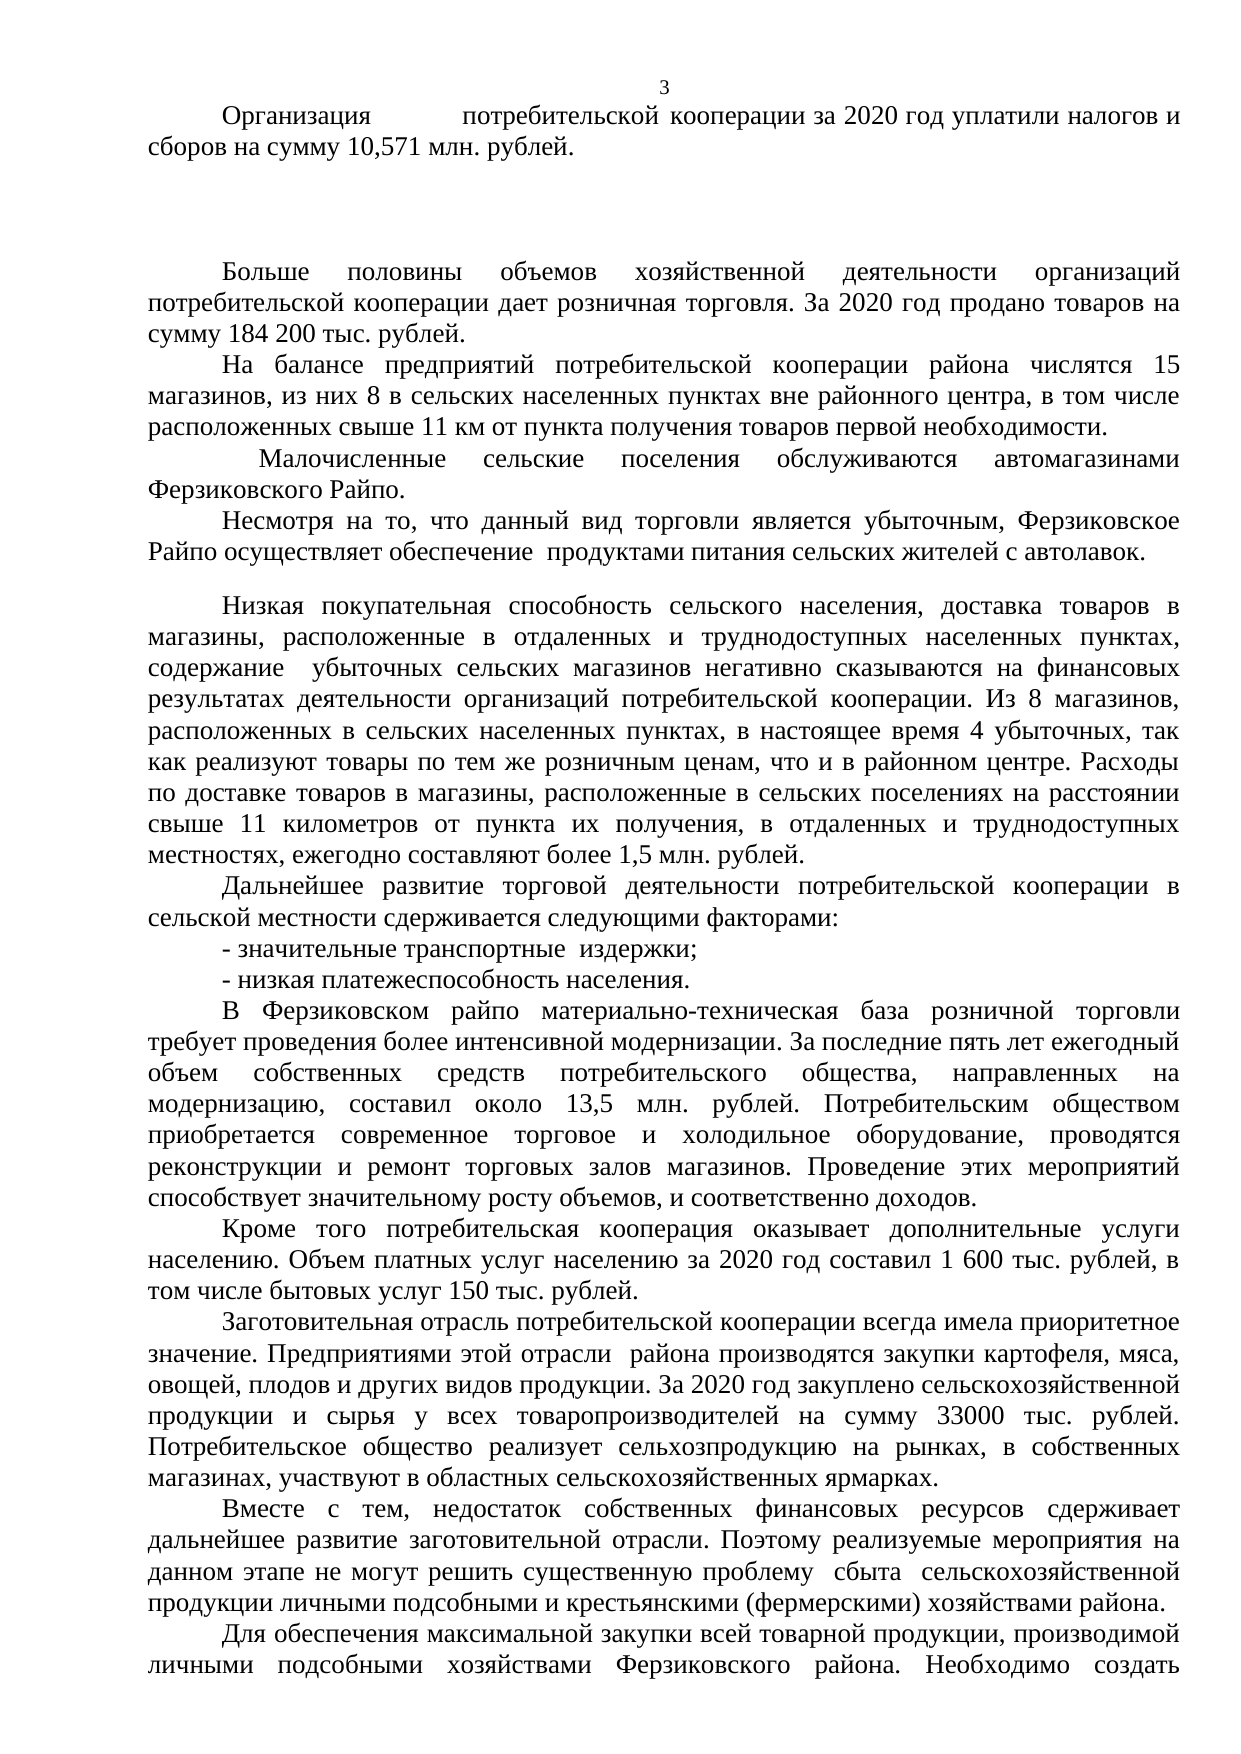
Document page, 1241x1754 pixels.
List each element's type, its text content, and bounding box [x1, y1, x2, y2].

text Низкая покупательная способность сельского населения, доставка товаров в магазины, расположенные в отдаленных и труднодоступных населенных пунктах, содержание убыточных сельских магазинов негативно сказываются на финансовых результатах деятельности организаций потребительской кооперации. Из 8 магазинов, расположенных в сельских населенных пунктах, в настоящее время 4 убыточных, так как реализуют товары по тем же розничным ценам, что и в районном центре. Расходы по доставке товаров в магазины, расположенные в сельских поселениях на расстоянии свыше 11 километров от пункта их получения, в отдаленных и труднодоступных местностях, ежегодно составляют более 1,5 млн. рублей. [148, 589, 1181, 869]
text - низкая платежеспособность населения. [148, 963, 1181, 994]
text - значительные транспортные издержки; [148, 932, 1181, 963]
text Кроме того потребительская кооперация оказывает дополнительные услуги населению. Объем платных услуг населению за 2020 год составил 1 600 тыс. рублей, в том числе бытовых услуг 150 тыс. рублей. [148, 1212, 1181, 1306]
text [148, 1617, 1181, 1679]
text В Ферзиковском райпо материально-техническая база розничной торговли требует проведения более интенсивной модернизации. За последние пять лет ежегодный объем собственных средств потребительского общества, направленных на модернизацию, составил около 13,5 млн. рублей. Потребительским обществом приобретается современное торговое и холодильное оборудование, проводятся реконструкции и ремонт торговых залов магазинов. Проведение этих мероприятий способствует значительному росту объемов, и соответственно доходов. [148, 994, 1181, 1212]
text Несмотря на то, что данный вид торговли является убыточным, Ферзиковское Райпо осуществляет обеспечение продуктами питания сельских жителей с автолавок. [148, 504, 1181, 566]
text Заготовительная отрасль потребительской кооперации всегда имела приоритетное значение. Предприятиями этой отрасли района производятся закупки картофеля, мяса, овощей, плодов и других видов продукции. За 2020 год закуплено сельскохозяйственной продукции и сырья у всех товаропроизводителей на сумму 33000 тыс. рублей. Потребительское общество реализует сельхозпродукцию на рынках, в собственных магазинах, участвуют в областных сельскохозяйственных ярмарках. [148, 1306, 1181, 1492]
text Дальнейшее развитие торговой деятельности потребительской кооперации в сельской местности сдерживается следующими факторами: [148, 869, 1181, 932]
text Организация потребительской кооперации за 2020 год уплатили налогов и сборов на сумму 10,571 млн. рублей. [148, 99, 1181, 161]
text Больше половины объемов хозяйственной деятельности организаций потребительской кооперации дает розничная торговля. За 2020 год продано товаров на сумму 184 200 тыс. рублей. [148, 255, 1181, 348]
text Вместе с тем, недостаток собственных финансовых ресурсов сдерживает дальнейшее развитие заготовительной отрасли. Поэтому реализуемые мероприятия на данном этапе не могут решить существенную проблему сбыта сельскохозяйственной продукции личными подсобными и крестьянскими (фермерскими) хозяйствами района. [148, 1492, 1181, 1617]
text Малочисленные сельские поселения обслуживаются автомагазинами Ферзиковского Райпо. [148, 442, 1181, 504]
text На балансе предприятий потребительской кооперации района числятся 15 магазинов, из них 8 в сельских населенных пунктах вне районного центра, в том числе расположенных свыше 11 км от пункта получения товаров первой необходимости. [148, 348, 1181, 442]
